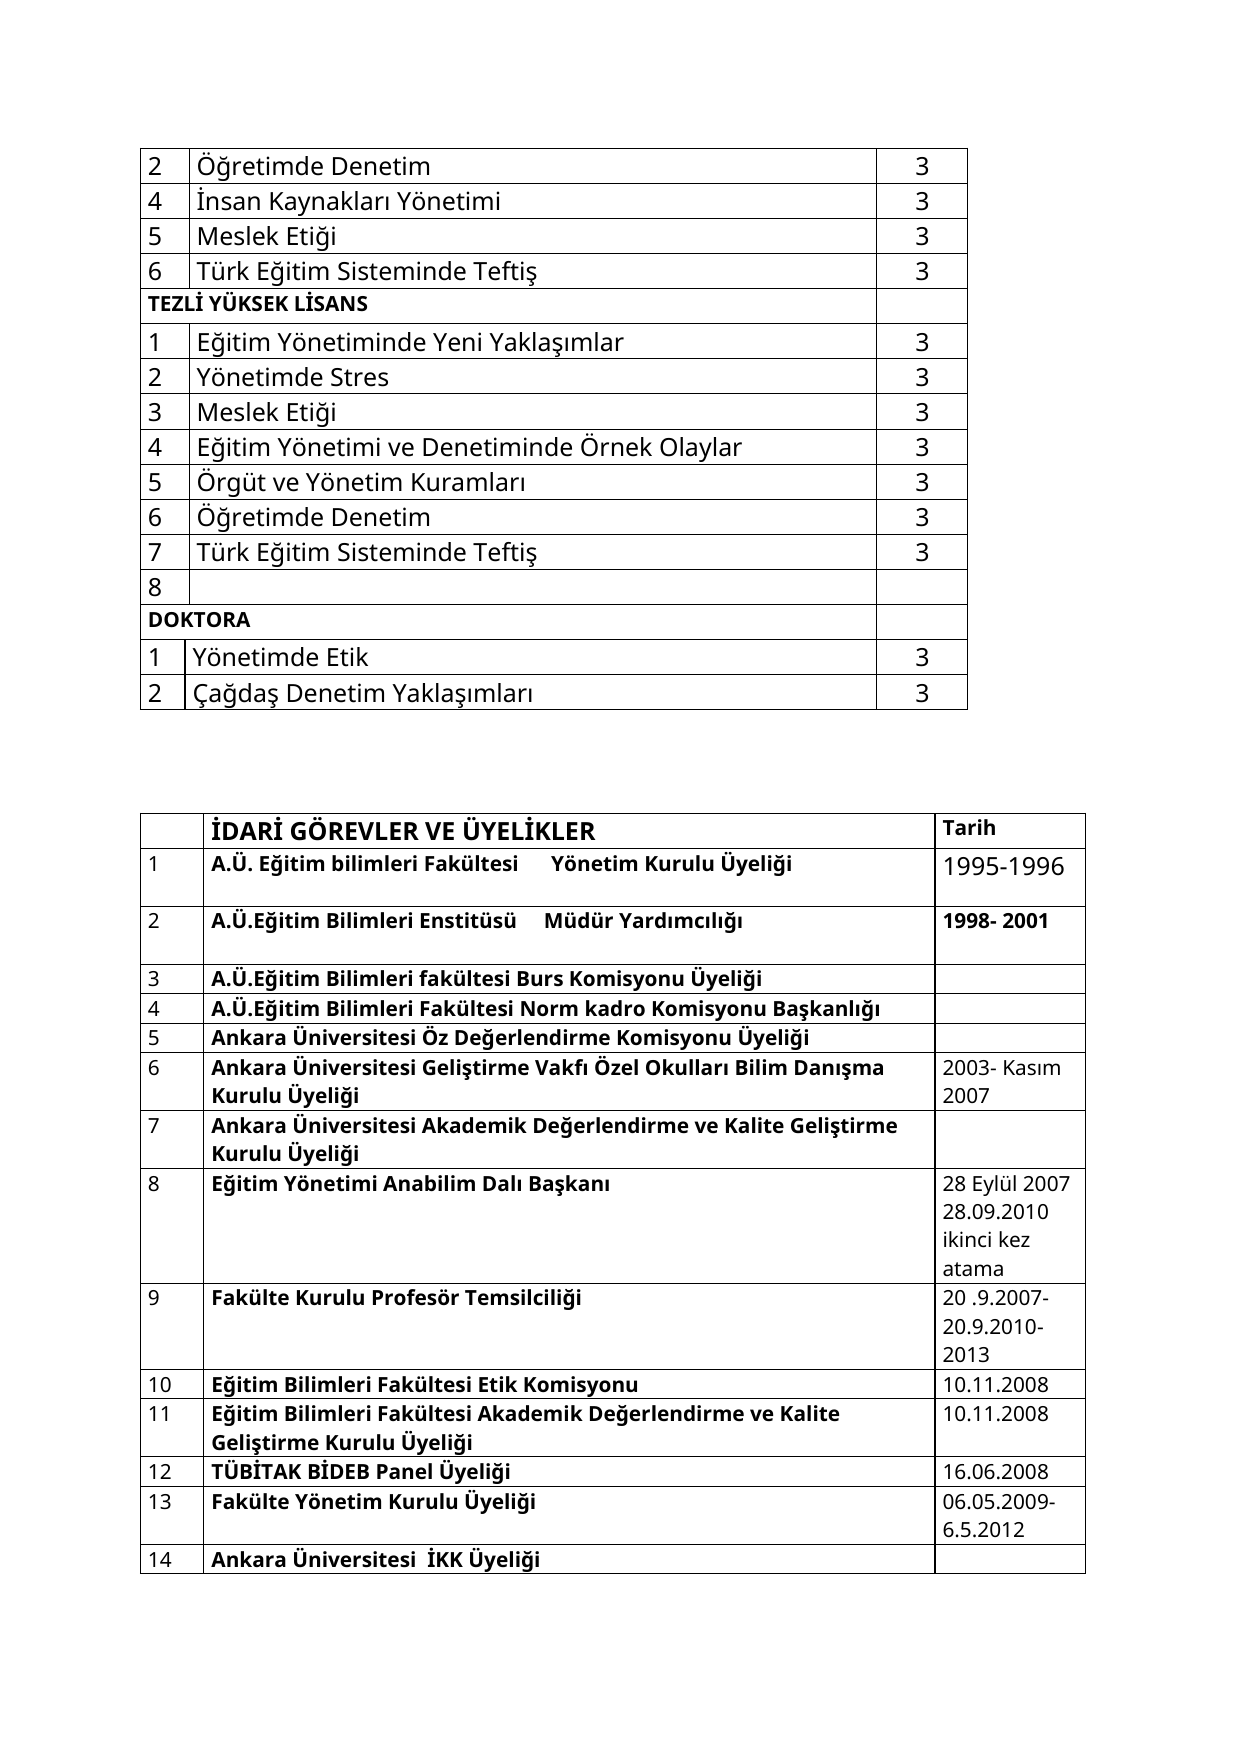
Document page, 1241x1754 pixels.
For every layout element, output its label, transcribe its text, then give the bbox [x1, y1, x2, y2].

table_cell [936, 1111, 1085, 1168]
table_header İDARİ GÖREVLER VE ÜYELİKLER [204, 814, 934, 848]
table_cell 20 .9.2007-20.9.2010- 2013 [936, 1284, 1085, 1369]
table_cell 6 [141, 500, 189, 534]
table_cell A.Ü.Eğitim Bilimleri Enstitüsü Müdür Yardımcılığı [204, 907, 934, 963]
table_cell Ankara Üniversitesi Öz Değerlendirme Komisyonu Üyeliği [204, 1024, 934, 1052]
table_cell 10 [141, 1370, 203, 1398]
table_cell Eğitim Yönetiminde Yeni Yaklaşımlar [190, 324, 876, 358]
table_cell 3 [877, 640, 967, 674]
table_cell 3 [877, 219, 967, 253]
table_cell 3 [877, 500, 967, 534]
table_cell 1995-1996 [936, 849, 1085, 906]
table_cell Eğitim Bilimleri Fakültesi Akademik Değerlendirme ve Kalite Geliştirme Kurulu Üyeliği [204, 1399, 934, 1456]
table_cell DOKTORA [141, 605, 876, 639]
table_cell Meslek Etiği [190, 394, 876, 428]
table_cell 3 [877, 184, 967, 218]
table_cell 16.06.2008 [936, 1457, 1085, 1486]
table_cell 8 [141, 1169, 203, 1282]
table_cell 2 [141, 675, 184, 709]
table_cell 2 [141, 359, 189, 393]
table_cell 13 [141, 1487, 203, 1544]
table_header Tarih [936, 814, 1085, 848]
table_cell 3 [877, 324, 967, 358]
table_cell 3 [877, 359, 967, 393]
table_cell 5 [141, 219, 189, 253]
table_cell 10.11.2008 [936, 1370, 1085, 1398]
table_cell 7 [141, 535, 189, 569]
table_cell 2003- Kasım 2007 [936, 1053, 1085, 1110]
table_cell 1 [141, 640, 184, 674]
table_cell 3 [141, 394, 189, 428]
table_cell [936, 1545, 1085, 1573]
table_cell Ankara Üniversitesi Geliştirme Vakfı Özel Okulları Bilim Danışma Kurulu Üyeliği [204, 1053, 934, 1110]
table_cell Yönetimde Etik [186, 640, 876, 674]
table_cell 1 [141, 849, 203, 906]
table_cell 2 [141, 149, 189, 183]
table_cell 5 [141, 1024, 203, 1052]
table_cell 10.11.2008 [936, 1399, 1085, 1456]
table_cell Örgüt ve Yönetim Kuramları [190, 465, 876, 499]
table_cell Türk Eğitim Sisteminde Teftiş [190, 254, 876, 288]
table_cell 2 [141, 907, 203, 963]
table_cell 4 [141, 430, 189, 463]
table_cell İnsan Kaynakları Yönetimi [190, 184, 876, 218]
table_cell Eğitim Yönetimi Anabilim Dalı Başkanı [204, 1169, 934, 1282]
table_cell 3 [141, 965, 203, 993]
table_cell Ankara Üniversitesi İKK Üyeliği [204, 1545, 934, 1573]
table_header [141, 814, 203, 848]
table_cell 1 [141, 324, 189, 358]
table_cell [877, 570, 967, 604]
table_cell 1998- 2001 [936, 907, 1085, 963]
table_cell 4 [141, 994, 203, 1022]
table_cell Çağdaş Denetim Yaklaşımları [186, 675, 876, 709]
table_cell [190, 570, 876, 604]
table_cell [936, 994, 1085, 1022]
table_cell 3 [877, 254, 967, 288]
table_cell 7 [141, 1111, 203, 1168]
table_cell 3 [877, 430, 967, 463]
table_cell Öğretimde Denetim [190, 500, 876, 534]
table_cell 3 [877, 149, 967, 183]
table_cell A.Ü.Eğitim Bilimleri Fakültesi Norm kadro Komisyonu Başkanlığı [204, 994, 934, 1022]
table_cell Meslek Etiği [190, 219, 876, 253]
table_cell A.Ü. Eğitim bilimleri Fakültesi Yönetim Kurulu Üyeliği [204, 849, 934, 906]
table_cell Eğitim Bilimleri Fakültesi Etik Komisyonu [204, 1370, 934, 1398]
table_cell Fakülte Kurulu Profesör Temsilciliği [204, 1284, 934, 1369]
table_cell A.Ü.Eğitim Bilimleri fakültesi Burs Komisyonu Üyeliği [204, 965, 934, 993]
table_cell 9 [141, 1284, 203, 1369]
table_cell 6 [141, 1053, 203, 1110]
table_cell 4 [141, 184, 189, 218]
table_cell 3 [877, 535, 967, 569]
table_cell 6 [141, 254, 189, 288]
table_cell Öğretimde Denetim [190, 149, 876, 183]
table_cell Yönetimde Stres [190, 359, 876, 393]
table_cell 3 [877, 675, 967, 709]
table_cell [877, 605, 967, 639]
table_cell 28 Eylül 2007 28.09.2010 ikinci kez atama [936, 1169, 1085, 1282]
table_cell Türk Eğitim Sisteminde Teftiş [190, 535, 876, 569]
table_cell 11 [141, 1399, 203, 1456]
table_cell TEZLİ YÜKSEK LİSANS [141, 289, 876, 323]
table_cell 06.05.2009- 6.5.2012 [936, 1487, 1085, 1544]
table_cell 5 [141, 465, 189, 499]
table_cell [936, 965, 1085, 993]
table_cell 3 [877, 465, 967, 499]
table_cell 3 [877, 394, 967, 428]
table_cell TÜBİTAK BİDEB Panel Üyeliği [204, 1457, 934, 1486]
table_cell 12 [141, 1457, 203, 1486]
table_cell 8 [141, 570, 189, 604]
table_cell Eğitim Yönetimi ve Denetiminde Örnek Olaylar [190, 430, 876, 463]
table_cell [877, 289, 967, 323]
table_cell [936, 1024, 1085, 1052]
table_cell Ankara Üniversitesi Akademik Değerlendirme ve Kalite Geliştirme Kurulu Üyeliği [204, 1111, 934, 1168]
table_cell 14 [141, 1545, 203, 1573]
table_cell Fakülte Yönetim Kurulu Üyeliği [204, 1487, 934, 1544]
